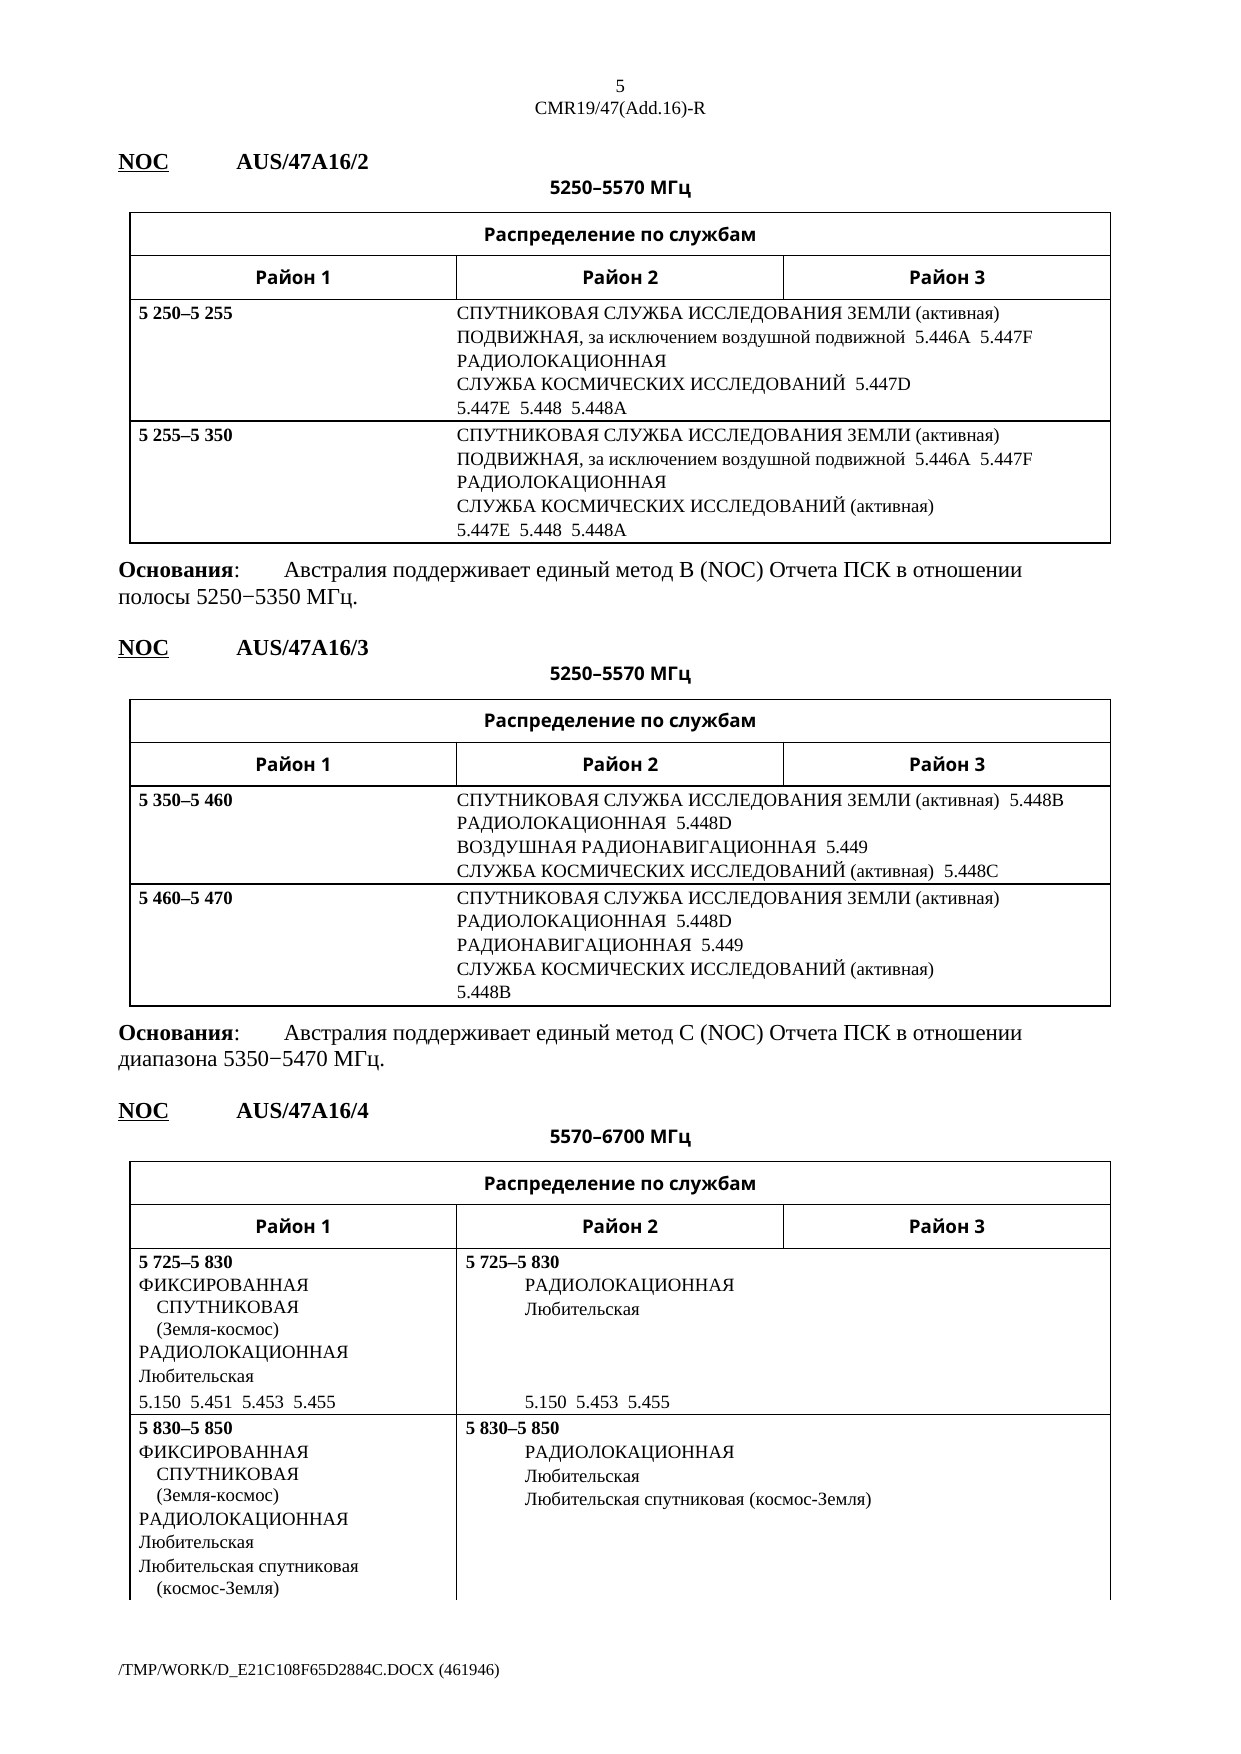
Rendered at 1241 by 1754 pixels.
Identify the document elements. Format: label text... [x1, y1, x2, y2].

table_cell Район 2 [457, 743, 783, 785]
table_cell 5 460–5 470 [131, 885, 457, 1005]
table_cell СПУТНИКОВАЯ СЛУЖБА ИССЛЕДОВАНИЯ ЗЕМЛИ (активная) РАДИОЛОКАЦИОННАЯ 5.448D РАДИОНАВИГАЦИОННАЯ 5.449 СЛУЖБА КОСМИЧЕСКИХ ИССЛЕДОВАНИЙ (активная) 5.448B [457, 885, 1110, 1005]
table_cell Район 1 [131, 743, 456, 785]
table_cell 5.150 5.451 5.453 5.455 [131, 1389, 456, 1414]
table_cell Район 3 [784, 1205, 1110, 1248]
table_cell 5 250–5 255 [131, 300, 457, 420]
table_cell Район 2 [457, 1205, 783, 1248]
table_cell 5 350–5 460 [131, 787, 457, 883]
table_cell 5.150 5.453 5.455 [457, 1389, 1110, 1414]
table_cell СПУТНИКОВАЯ СЛУЖБА ИССЛЕДОВАНИЯ ЗЕМЛИ (активная) ПОДВИЖНАЯ, за исключением воздушной подвижной 5.446A 5.447F РАДИОЛОКАЦИОННАЯ СЛУЖБА КОСМИЧЕСКИХ ИССЛЕДОВАНИЙ (активная) 5.447E 5.448 5.448A [457, 422, 1110, 542]
text NOC AUS/47A16/4#49958 [118, 1097, 1122, 1123]
table_cell Район 1 [131, 1205, 456, 1248]
table_header Распределение по службам [131, 700, 1110, 742]
table_cell Район 3 [784, 256, 1110, 298]
table_header Распределение по службам [131, 1162, 1110, 1204]
text NOC AUS/47A16/3#49957 [118, 634, 1122, 660]
table_cell 5 830–5 850 ФИКСИРОВАННАЯ СПУТНИКОВАЯ (Земля-космос) РАДИОЛОКАЦИОННАЯ Любительская Любительская спутниковая (космос-Земля) [131, 1415, 456, 1600]
text Основания: Австралия поддерживает единый метод C (NOC) Отчета ПСК в отношении диапазона 5350−5470 МГц. [118, 1019, 1122, 1072]
table_cell СПУТНИКОВАЯ СЛУЖБА ИССЛЕДОВАНИЯ ЗЕМЛИ (активная) ПОДВИЖНАЯ, за исключением воздушной подвижной 5.446A 5.447F РАДИОЛОКАЦИОННАЯ СЛУЖБА КОСМИЧЕСКИХ ИССЛЕДОВАНИЙ 5.447D 5.447E 5.448 5.448A [457, 300, 1110, 420]
table_cell СПУТНИКОВАЯ СЛУЖБА ИССЛЕДОВАНИЯ ЗЕМЛИ (активная) 5.448B РАДИОЛОКАЦИОННАЯ 5.448D ВОЗДУШНАЯ РАДИОНАВИГАЦИОННАЯ 5.449 СЛУЖБА КОСМИЧЕСКИХ ИССЛЕДОВАНИЙ (активная) 5.448C [457, 787, 1110, 883]
table_cell Район 3 [784, 743, 1110, 785]
table_cell 5 830–5 850 РАДИОЛОКАЦИОННАЯ Любительская Любительская спутниковая (космос-Земля) [457, 1415, 1110, 1600]
title 5570–6700 МГц [118, 1123, 1122, 1149]
text NOC AUS/47A16/2#49956 [118, 148, 1122, 174]
table_cell Район 2 [457, 256, 783, 298]
title 5250–5570 МГц [118, 660, 1122, 686]
text Основания: Австралия поддерживает единый метод B (NOC) Отчета ПСК в отношении полосы 5250−5350 МГц. [118, 556, 1122, 609]
table_cell 5 725–5 830 РАДИОЛОКАЦИОННАЯ Любительская [457, 1249, 1110, 1388]
table_cell Район 1 [131, 256, 456, 298]
title 5250–5570 МГц [118, 174, 1122, 199]
table_cell 5 725–5 830 ФИКСИРОВАННАЯ СПУТНИКОВАЯ (Земля-космос) РАДИОЛОКАЦИОННАЯ Любительская [131, 1249, 456, 1388]
table_header Распределение по службам [131, 213, 1110, 255]
table_cell 5 255–5 350 [131, 422, 457, 542]
